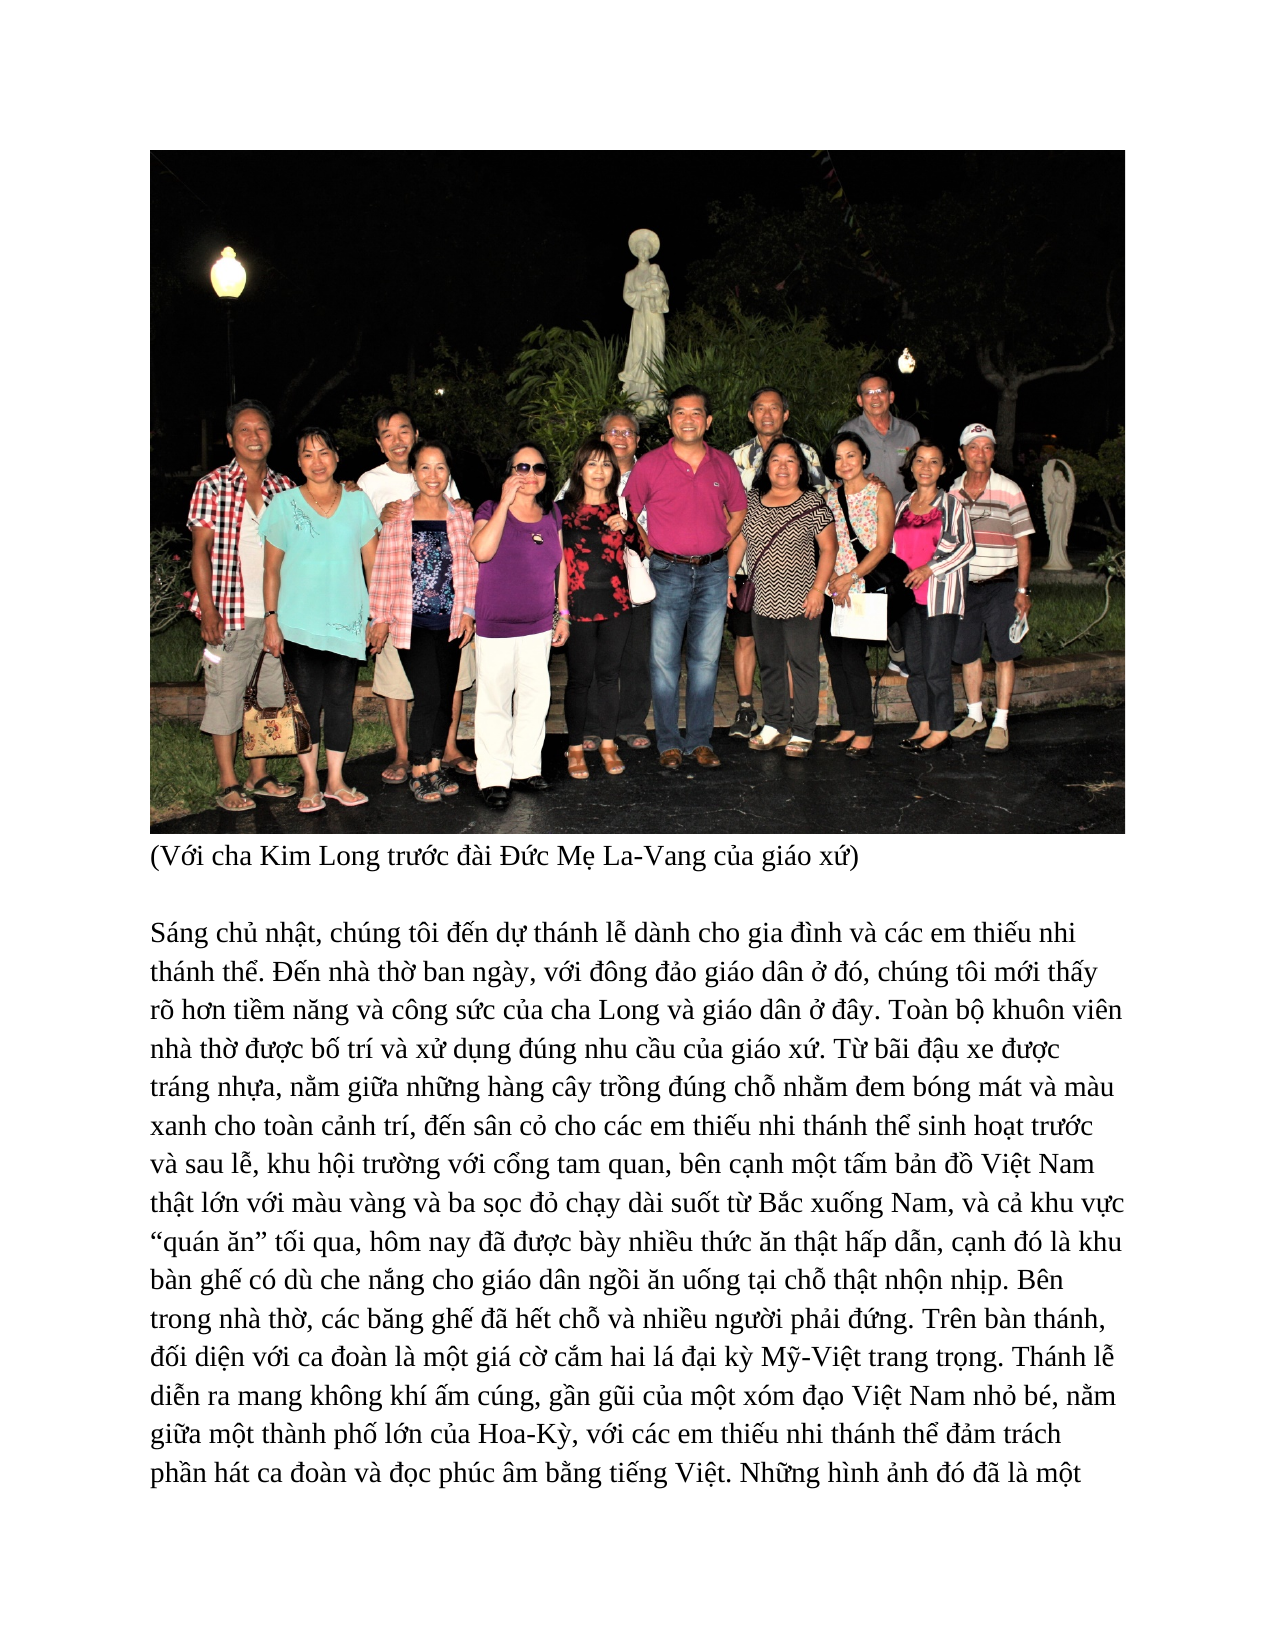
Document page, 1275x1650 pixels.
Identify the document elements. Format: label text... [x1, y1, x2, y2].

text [150, 915, 1125, 1488]
text (Với cha Kim Long trước đài Đức Mẹ La-Vang của giáo xứ) [150, 838, 1125, 872]
picture [150, 150, 1125, 834]
